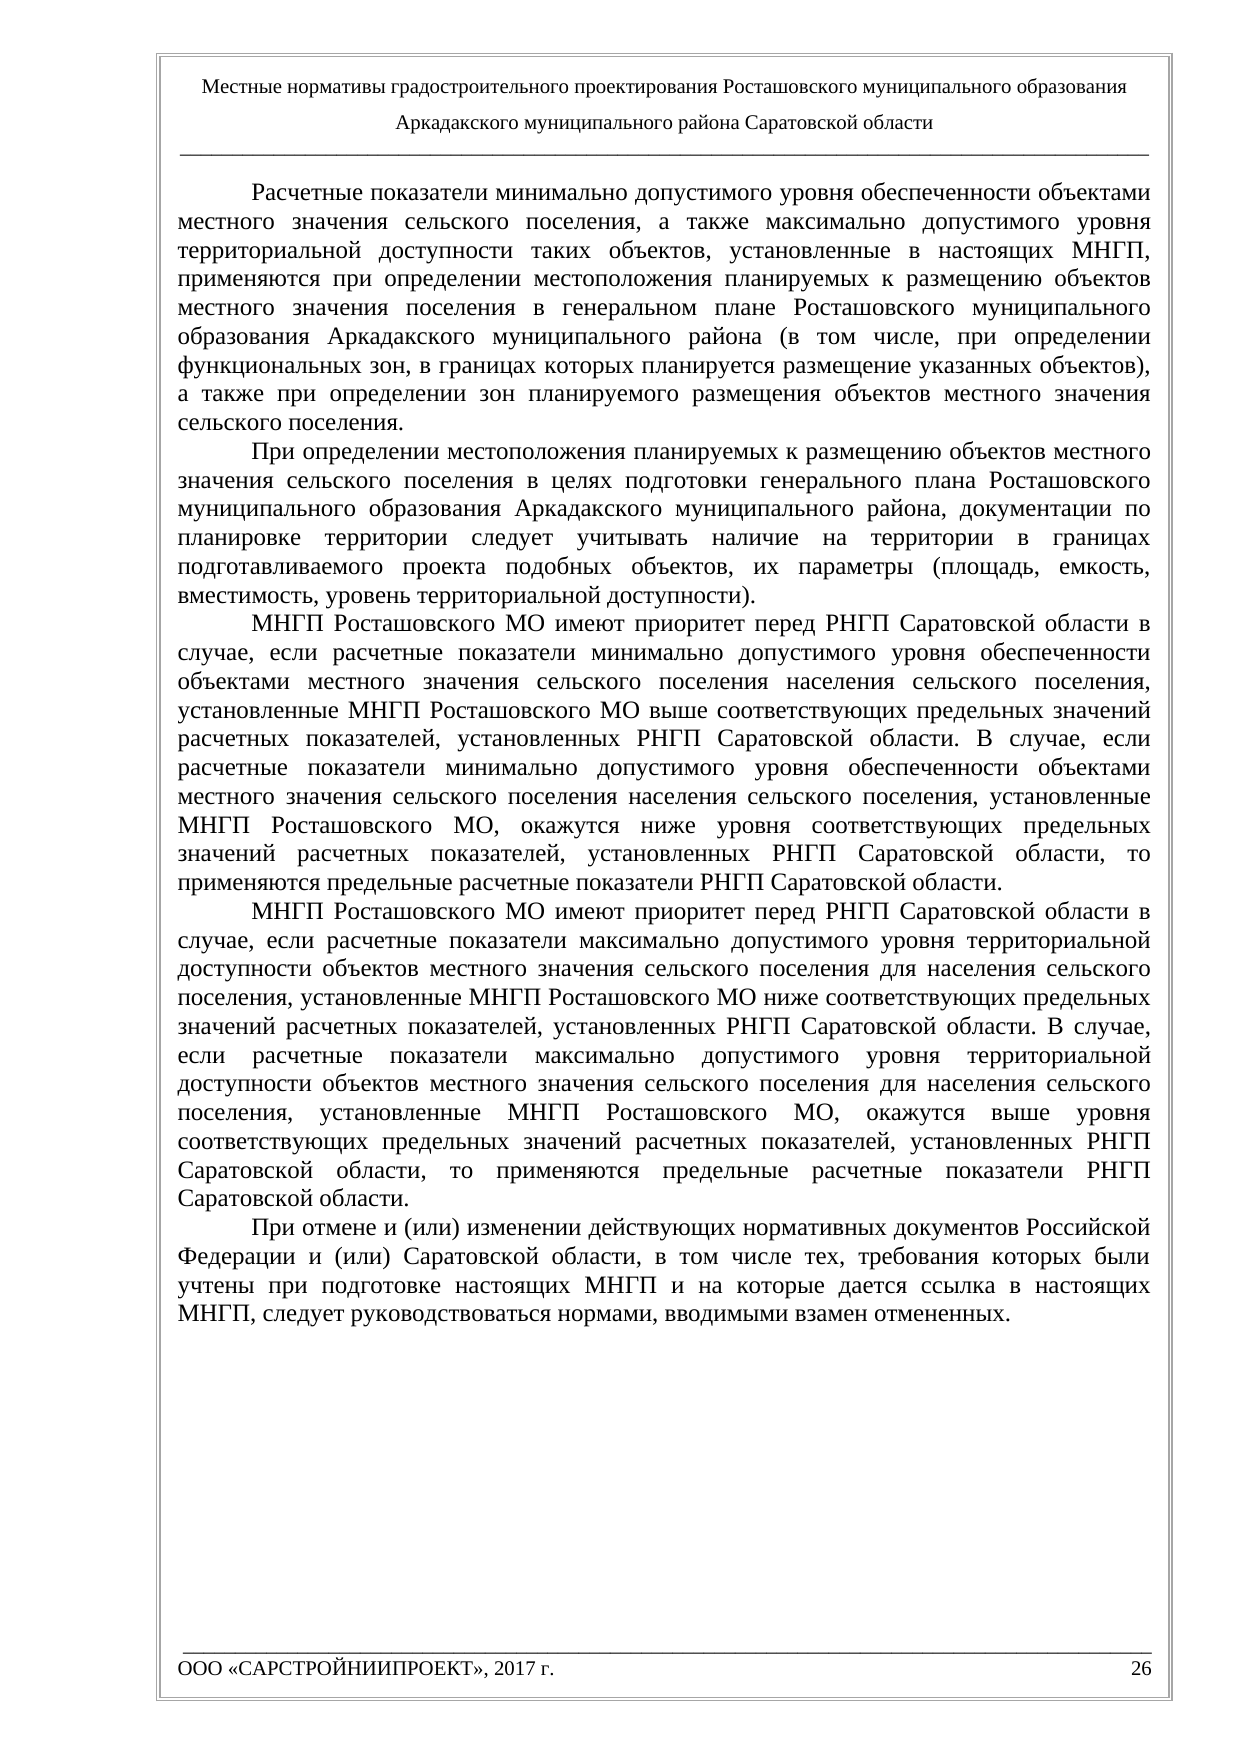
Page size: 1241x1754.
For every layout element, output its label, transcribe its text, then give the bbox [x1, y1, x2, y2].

text МНГП Росташовского МО имеют приоритет перед РНГП Саратовской области в случае, если расчетные показатели максимально допустимого уровня территориальной доступности объектов местного значения сельского поселения для населения сельского поселения, установленные МНГП Росташовского МО ниже соответствующих предельных значений расчетных показателей, установленных РНГП Саратовской области. В случае, если расчетные показатели максимально допустимого уровня территориальной доступности объектов местного значения сельского поселения для населения сельского поселения, установленные МНГП Росташовского МО, окажутся выше уровня соответствующих предельных значений расчетных показателей, установленных РНГП Саратовской области, то применяются предельные расчетные показатели РНГП Саратовской области. [177, 896, 1152, 1212]
text МНГП Росташовского МО имеют приоритет перед РНГП Саратовской области в случае, если расчетные показатели минимально допустимого уровня обеспеченности объектами местного значения сельского поселения населения сельского поселения, установленные МНГП Росташовского МО выше соответствующих предельных значений расчетных показателей, установленных РНГП Саратовской области. В случае, если расчетные показатели минимально допустимого уровня обеспеченности объектами местного значения сельского поселения населения сельского поселения, установленные МНГП Росташовского МО, окажутся ниже уровня соответствующих предельных значений расчетных показателей, установленных РНГП Саратовской области, то применяются предельные расчетные показатели РНГП Саратовской области. [177, 608, 1152, 896]
text Расчетные показатели минимально допустимого уровня обеспеченности объектами местного значения сельского поселения, а также максимально допустимого уровня территориальной доступности таких объектов, установленные в настоящих МНГП, применяются при определении местоположения планируемых к размещению объектов местного значения поселения в генеральном плане Росташовского муниципального образования Аркадакского муниципального района (в том числе, при определении функциональных зон, в границах которых планируется размещение указанных объектов), а также при определении зон планируемого размещения объектов местного значения сельского поселения. [177, 177, 1152, 436]
text При определении местоположения планируемых к размещению объектов местного значения сельского поселения в целях подготовки генерального плана Росташовского муниципального образования Аркадакского муниципального района, документации по планировке территории следует учитывать наличие на территории в границах подготавливаемого проекта подобных объектов, их параметры (площадь, емкость, вместимость, уровень территориальной доступности). [177, 436, 1152, 608]
text При отмене и (или) изменении действующих нормативных документов Российской Федерации и (или) Саратовской области, в том числе тех, требования которых были учтены при подготовке настоящих МНГП и на которые дается ссылка в настоящих МНГП, следует руководствоваться нормами, вводимыми взамен отмененных. [177, 1212, 1152, 1327]
